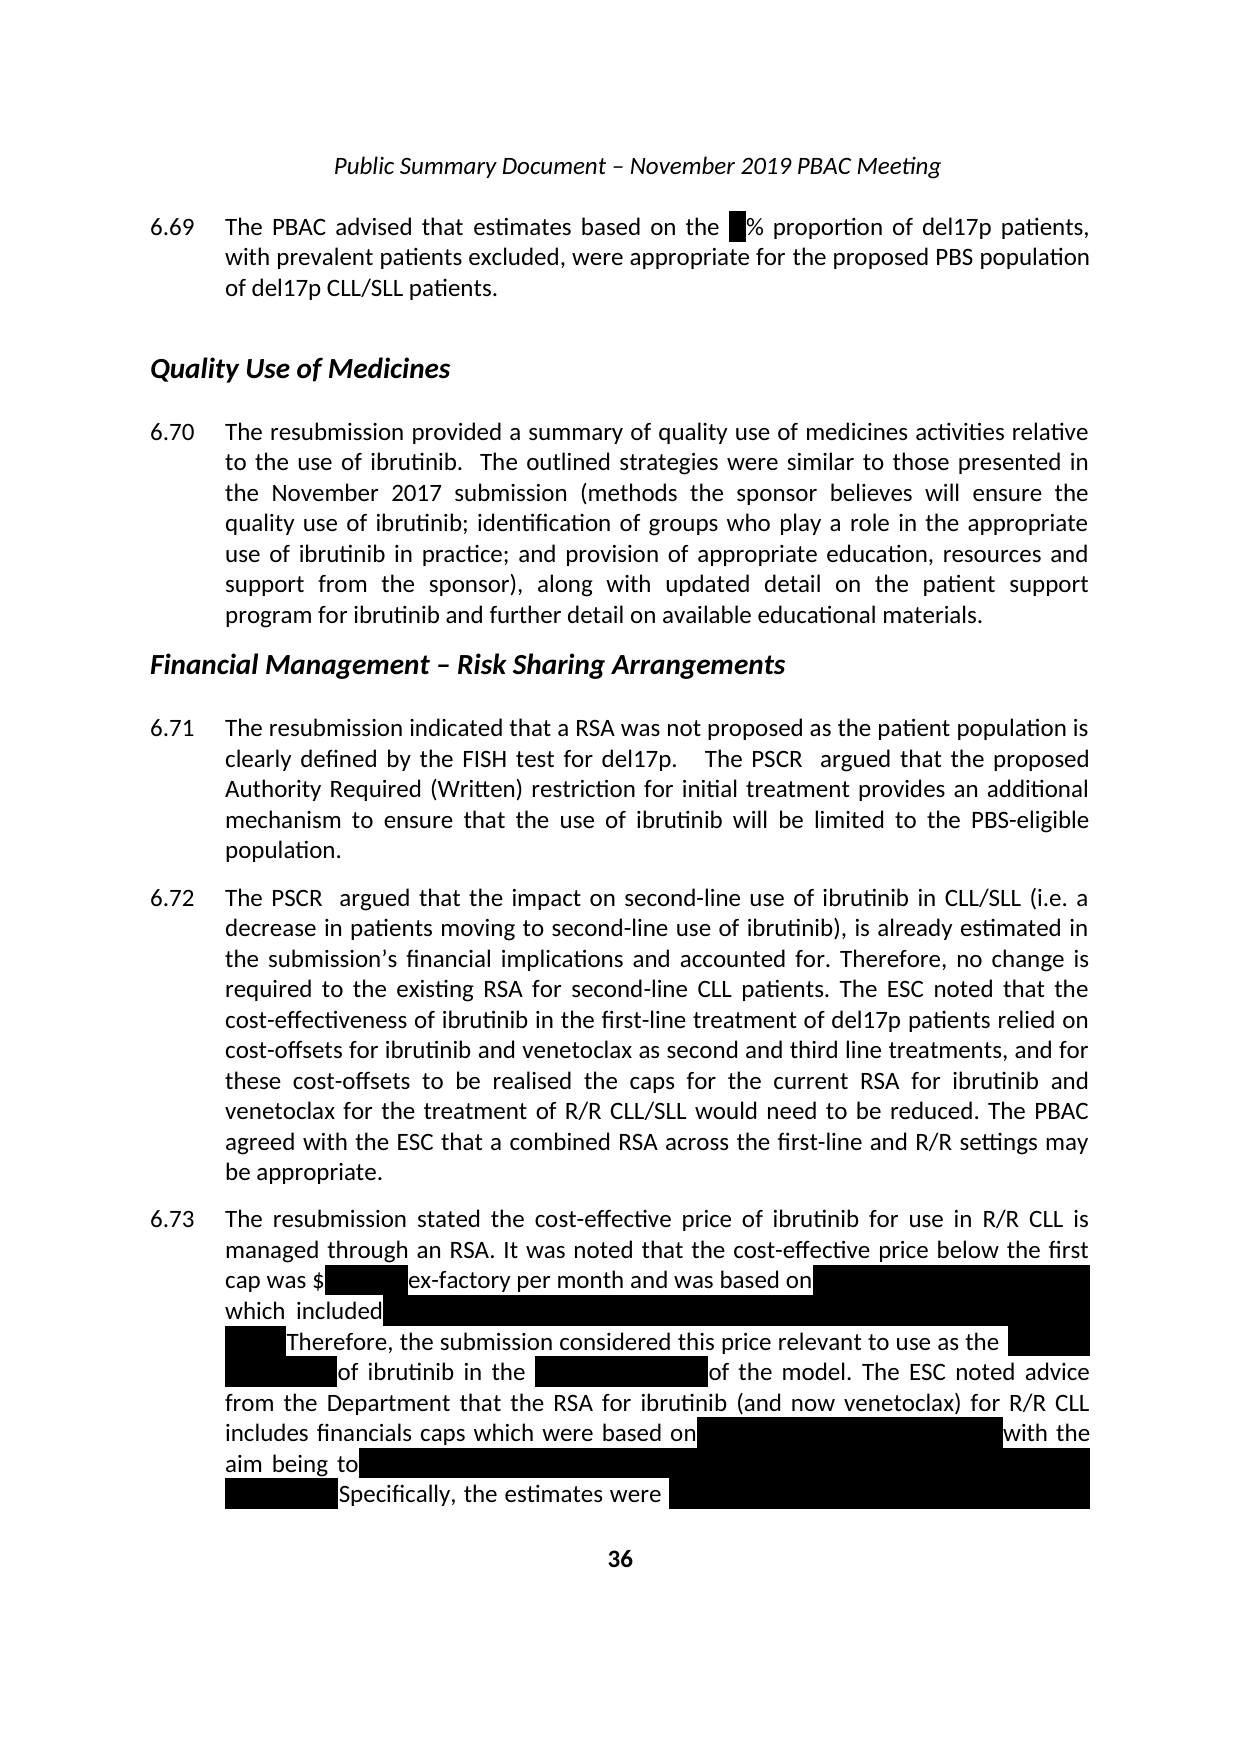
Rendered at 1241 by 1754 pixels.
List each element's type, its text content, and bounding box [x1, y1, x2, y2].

list The resubmission provided a summary of quality use of medicines activities relative to the use of ibrutinib. The outlined strategies were similar to those presented in the November 2017 submission (methods the sponsor believes will ensure the quality use of ibrutinib; identification of groups who play a role in the appropriate use of ibrutinib in practice; and provision of appropriate education, resources and support from the sponsor), along with updated detail on the patient support program for ibrutinib and further detail on available educational materials. [150, 416, 1090, 629]
list The PSCR argued that the impact on second-line use of ibrutinib in CLL/SLL (i.e. a decrease in patients moving to second-line use of ibrutinib), is already estimated in the submission’s financial implications and accounted for. Therefore, no change is required to the existing RSA for second-line CLL patients. The ESC noted that the cost-effectiveness of ibrutinib in the first-line treatment of del17p patients relied on cost-offsets for ibrutinib and venetoclax as second and third line treatments, and for these cost-offsets to be realised the caps for the current RSA for ibrutinib and venetoclax for the treatment of R/R CLL/SLL would need to be reduced. The PBAC agreed with the ESC that a combined RSA across the first-line and R/R settings may be appropriate. [150, 882, 1090, 1187]
list The resubmission indicated that a RSA was not proposed as the patient population is clearly defined by the FISH test for del17p. The PSCR argued that the proposed Authority Required (Written) restriction for initial treatment provides an additional mechanism to ensure that the use of ibrutinib will be limited to the PBS-eligible population. [150, 712, 1090, 865]
subtitle Financial Management – Risk Sharing Arrangements [150, 646, 1090, 682]
subtitle Quality Use of Medicines [150, 350, 1090, 385]
list The PBAC advised that estimates based on the '''% proportion of del17p patients, with prevalent patients excluded, were appropriate for the proposed PBS population of del17p CLL/SLL patients. [150, 211, 1090, 303]
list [150, 1203, 1090, 1509]
